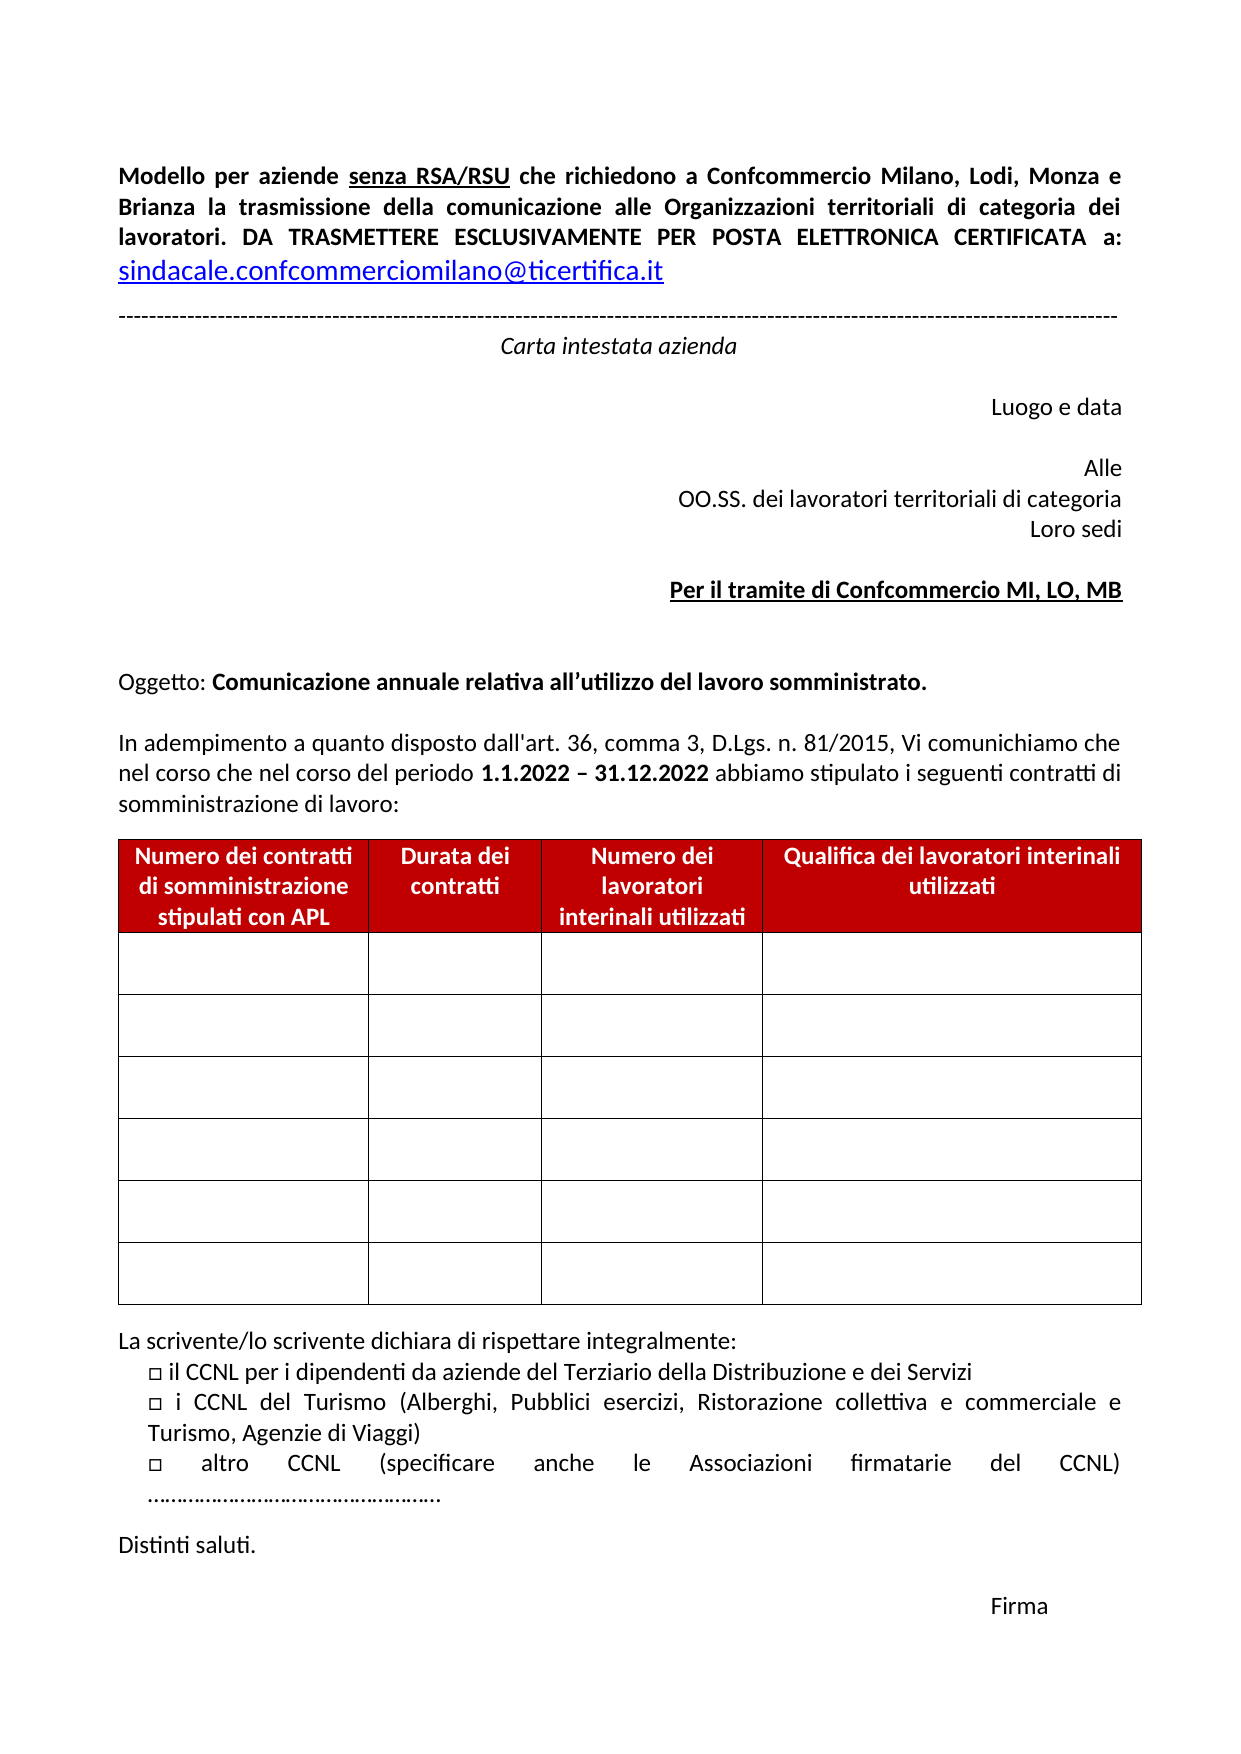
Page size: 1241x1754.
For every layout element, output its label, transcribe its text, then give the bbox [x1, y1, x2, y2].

text □ il CCNL per i dipendenti da aziende del Terziario della Distribuzione e dei Servizi [148, 1356, 1122, 1386]
table_cell [763, 1119, 1141, 1180]
text □ altro CCNL (specificare anche le Associazioni firmatarie del CCNL) …………………………………………… [148, 1447, 1122, 1508]
table_cell [369, 1181, 541, 1242]
text Modello per aziende senza RSA/RSU che richiedono a Confcommercio Milano, Lodi, Monza e Brianza la trasmissione della comunicazione alle Organizzazioni territoriali di categoria dei lavoratori. DA TRASMETTERE ESCLUSIVAMENTE PER POSTA ELETTRONICA CERTIFICATA a: sindacale.confcommerciomilano@ticertifica.it [118, 160, 1122, 287]
text Carta intestata azienda [118, 330, 1122, 361]
text Loro sedi [118, 513, 1122, 544]
table_header Qualifica dei lavoratori interinali utilizzati [763, 840, 1141, 932]
table_cell [119, 1243, 368, 1304]
text Oggetto: Comunicazione annuale relativa all’utilizzo del lavoro somministrato. [118, 666, 1122, 697]
table_cell [763, 933, 1141, 994]
table_cell [542, 995, 762, 1056]
text Distinti saluti. [118, 1529, 1122, 1559]
table_cell [763, 1057, 1141, 1118]
table_cell [369, 1243, 541, 1304]
table_header Numero dei lavoratori interinali utilizzati [542, 840, 762, 932]
table_cell [542, 1057, 762, 1118]
text La scrivente/lo scrivente dichiara di rispettare integralmente: [118, 1325, 1122, 1356]
text ----------------------------------------------------------------------------------------------------------------------------------- [118, 300, 1122, 330]
table_cell [369, 933, 541, 994]
text □ i CCNL del Turismo (Alberghi, Pubblici esercizi, Ristorazione collettiva e commerciale e Turismo, Agenzie di Viaggi) [148, 1386, 1122, 1447]
table_cell [119, 1181, 368, 1242]
table_cell [763, 1243, 1141, 1304]
table_cell [119, 933, 368, 994]
text Luogo e data [118, 391, 1122, 422]
text In adempimento a quanto disposto dall'art. 36, comma 3, D.Lgs. n. 81/2015, Vi comunichiamo che nel corso che nel corso del periodo 1.1.2022 – 31.12.2022 abbiamo stipulato i seguenti contratti di somministrazione di lavoro: [118, 727, 1122, 819]
text Per il tramite di Confcommercio MI, LO, MB [118, 574, 1122, 605]
table_header Numero dei contratti di somministrazione stipulati con APL [119, 840, 368, 932]
table_cell [119, 1119, 368, 1180]
table_cell [763, 995, 1141, 1056]
table_cell [542, 1181, 762, 1242]
table_cell [542, 1243, 762, 1304]
table_cell [119, 995, 368, 1056]
table_cell [542, 933, 762, 994]
table_cell [119, 1057, 368, 1118]
text Alle [118, 452, 1122, 483]
table_cell [369, 1119, 541, 1180]
table_cell [369, 1057, 541, 1118]
table_header Durata dei contratti [369, 840, 541, 932]
text OO.SS. dei lavoratori territoriali di categoria [118, 483, 1122, 513]
text Firma [118, 1590, 1048, 1620]
table_cell [542, 1119, 762, 1180]
table_cell [369, 995, 541, 1056]
table_cell [763, 1181, 1141, 1242]
